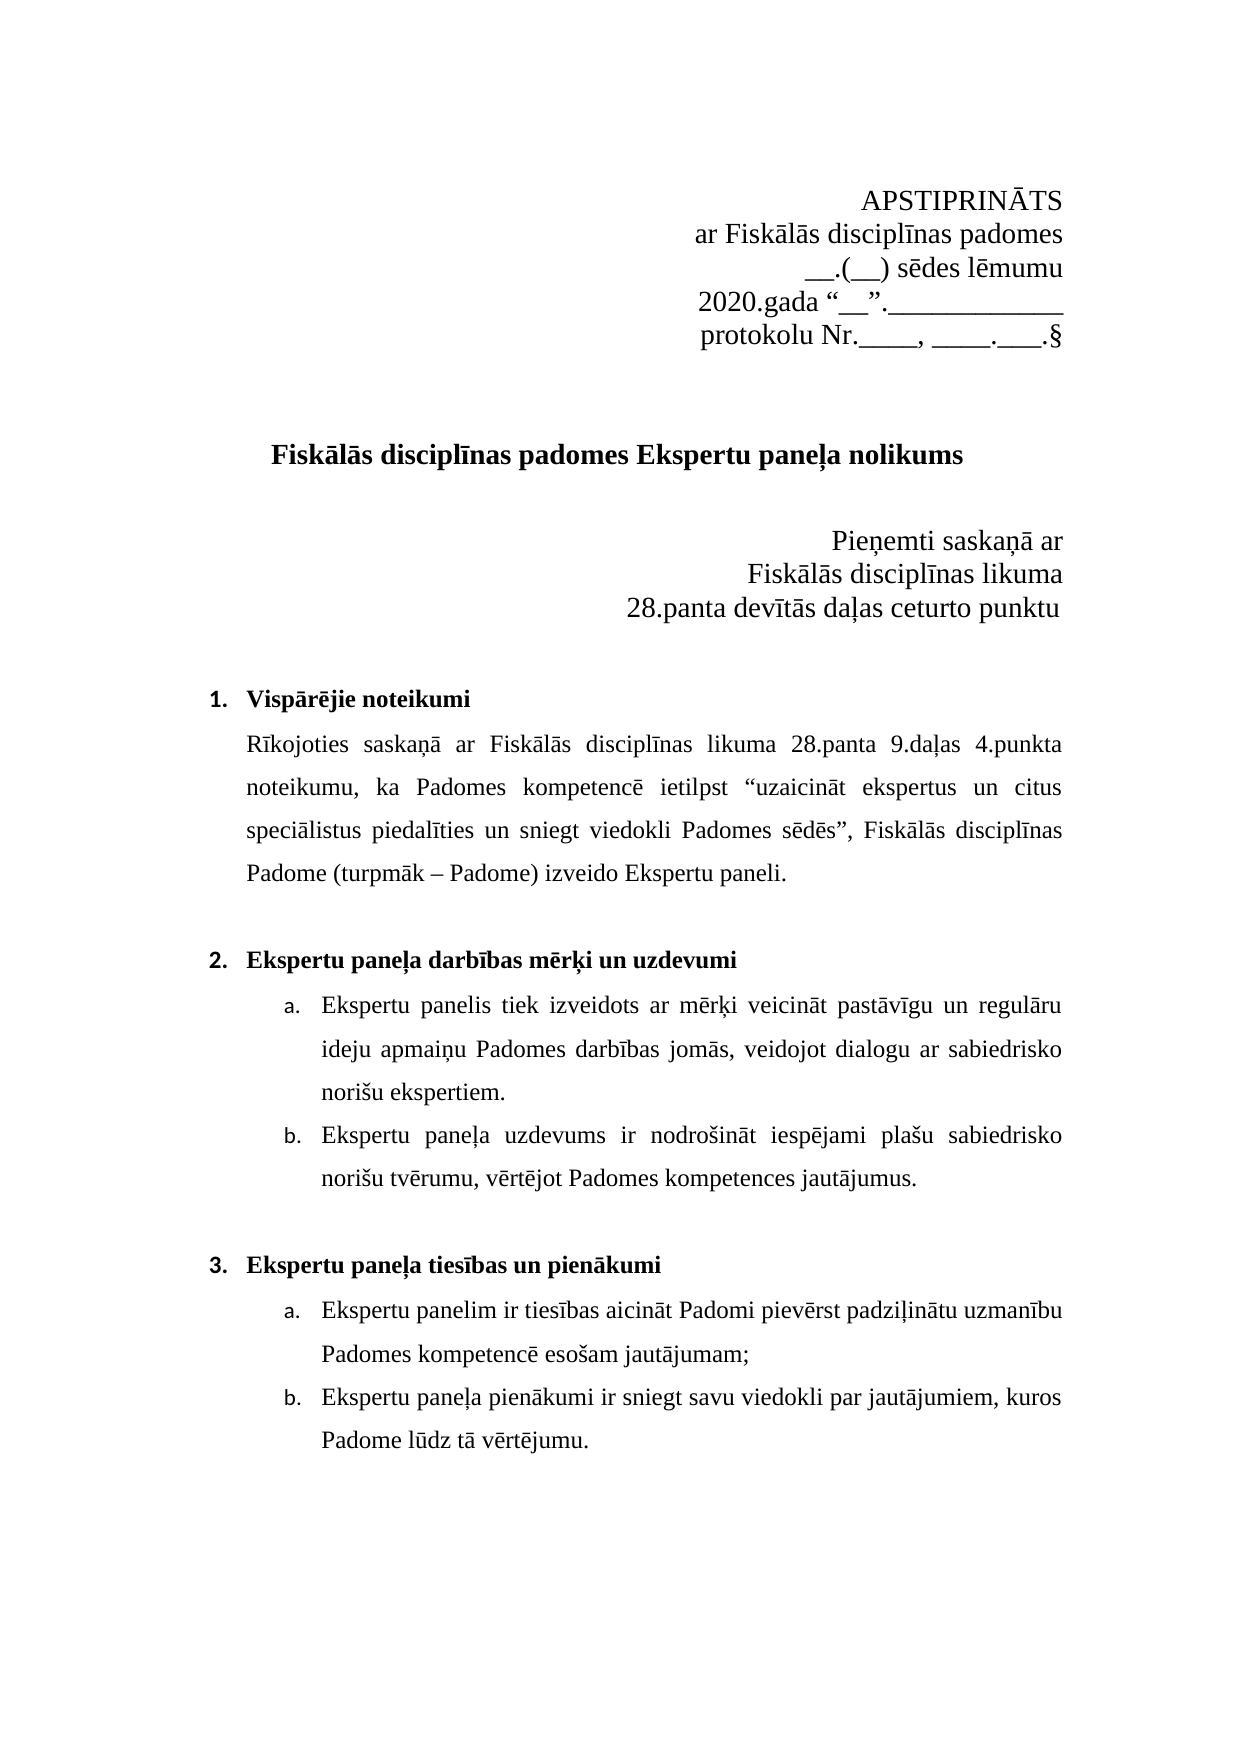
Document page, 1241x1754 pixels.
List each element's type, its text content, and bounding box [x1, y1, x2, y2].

text protokolu Nr.____, ____.___.§ [171, 317, 1063, 351]
list Ekspertu panelis tiek izveidots ar mērķi veicināt pastāvīgu un regulāru ideju apmaiņu Padomes darbības jomās, veidojot dialogu ar sabiedrisko norišu ekspertiem. [284, 990, 1063, 1106]
list Ekspertu paneļa uzdevums ir nodrošināt iespējami plašu sabiedrisko norišu tvērumu, vērtējot Padomes kompetences jautājumus. [284, 1120, 1063, 1192]
list Ekspertu paneļa tiesības un pienākumi [209, 1250, 1063, 1280]
text ar Fiskālās disciplīnas padomes [171, 217, 1063, 250]
list Rīkojoties saskaņā ar Fiskālās disciplīnas likuma 28.panta 9.daļas 4.punkta noteikumu, ka Padomes kompetencē ietilpst “uzaicināt ekspertus un citus speciālistus piedalīties un sniegt viedokli Padomes sēdēs”, Fiskālās disciplīnas Padome (turpmāk – Padome) izveido Ekspertu paneli. [246, 729, 1063, 887]
text Fiskālās disciplīnas padomes Ekspertu paneļa nolikums [171, 437, 1063, 470]
text __.(__) sēdes lēmumu [171, 250, 1063, 284]
text 28.panta devītās daļas ceturto punktu [171, 590, 1063, 623]
text APSTIPRINĀTS [171, 183, 1063, 217]
text Fiskālās disciplīnas likuma [171, 556, 1063, 590]
list Ekspertu paneļa pienākumi ir sniegt savu viedokli par jautājumiem, kuros Padome lūdz tā vērtējumu. [284, 1382, 1063, 1454]
list Ekspertu paneļa darbības mērķi un uzdevumi [209, 944, 1063, 975]
text Pieņemti saskaņā ar [171, 523, 1063, 556]
list Vispārējie noteikumi [209, 683, 1063, 714]
list Ekspertu panelim ir tiesības aicināt Padomi pievērst padziļinātu uzmanību Padomes kompetencē esošam jautājumam; [284, 1295, 1063, 1368]
text 2020.gada “__”.____________ [171, 284, 1063, 317]
